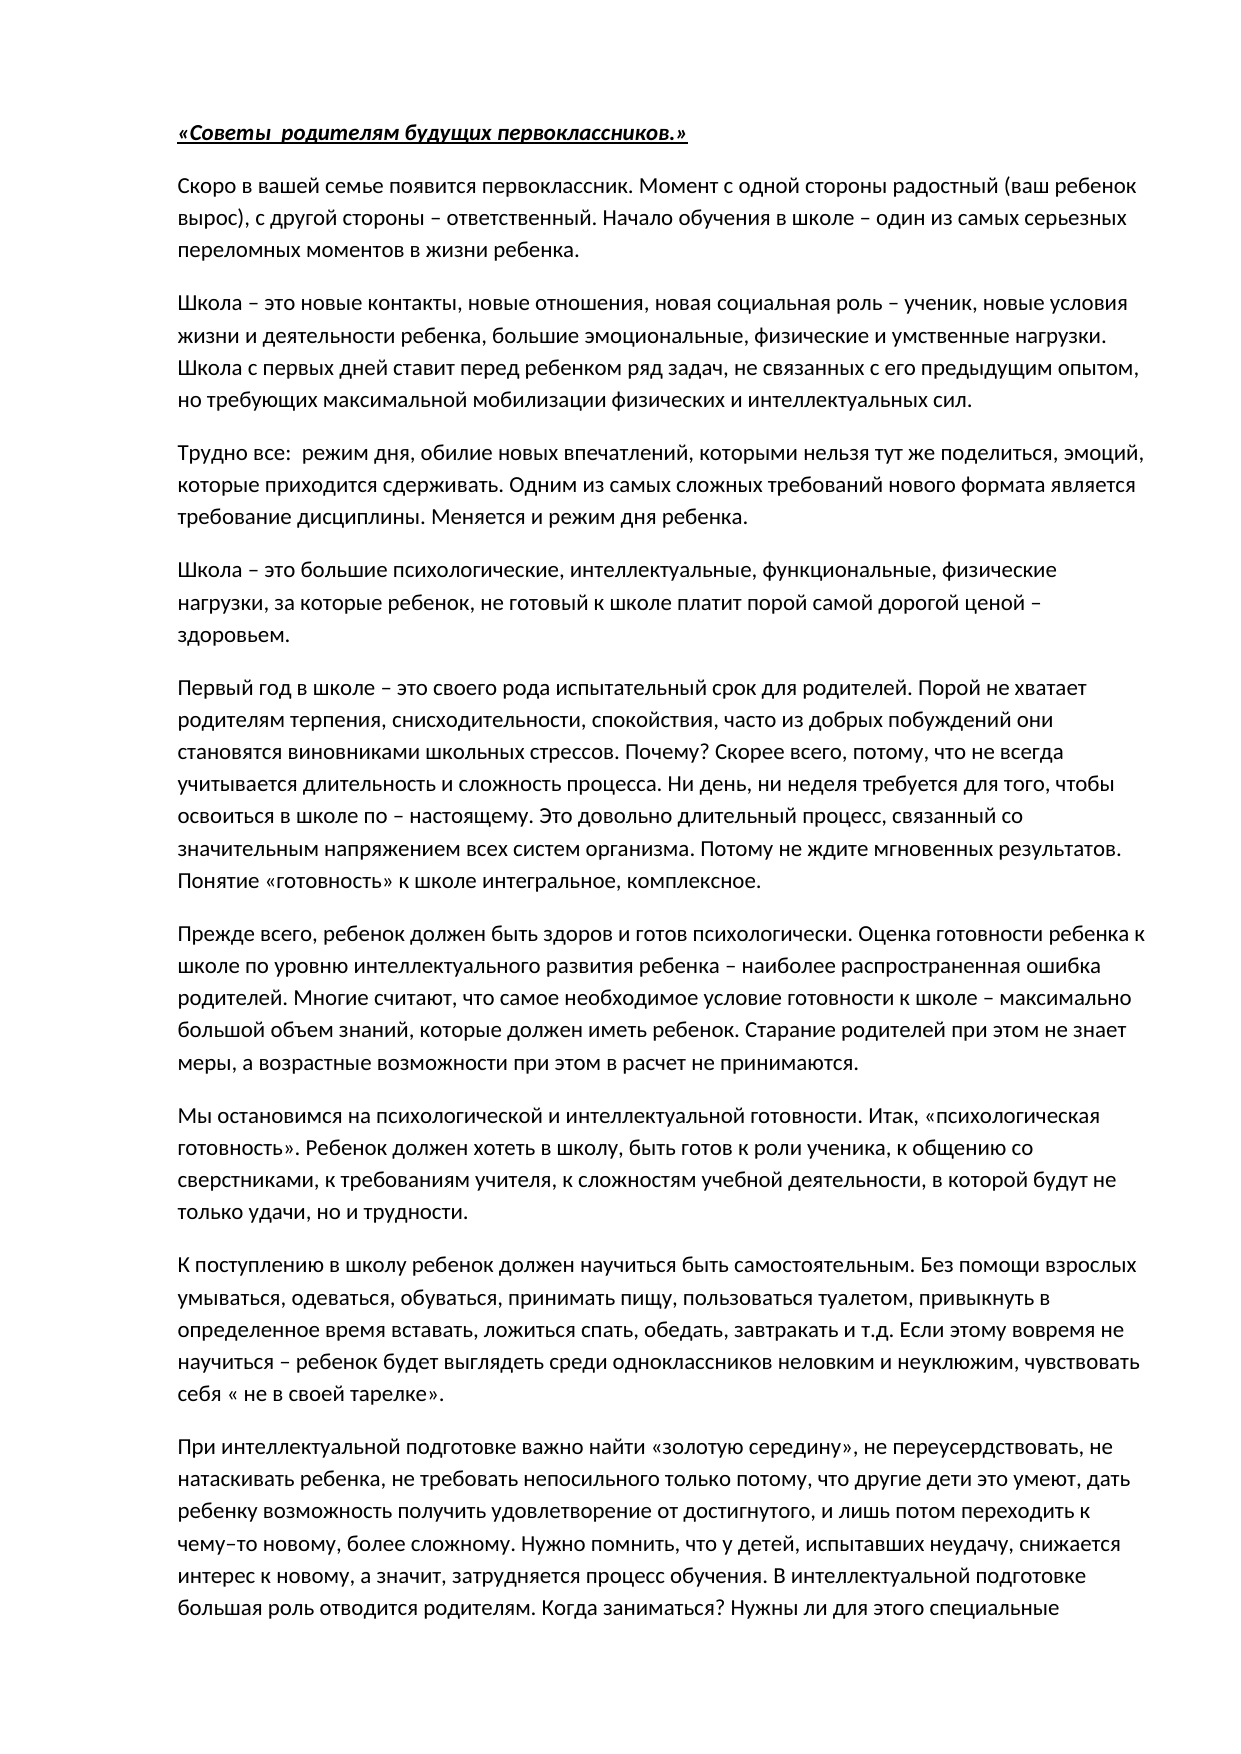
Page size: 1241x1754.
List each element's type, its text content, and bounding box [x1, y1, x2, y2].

text Школа – это большие психологические, интеллектуальные, функциональные, физические нагрузки, за которые ребенок, не готовый к школе платит порой самой дорогой ценой – здоровьем. [177, 556, 1152, 648]
text К поступлению в школу ребенок должен научиться быть самостоятельным. Без помощи взрослых умываться, одеваться, обуваться, принимать пищу, пользоваться туалетом, привыкнуть в определенное время вставать, ложиться спать, обедать, завтракать и т.д. Если этому вовремя не научиться – ребенок будет выглядеть среди одноклассников неловким и неуклюжим, чувствовать себя « не в своей тарелке». [177, 1250, 1152, 1407]
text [177, 1432, 1152, 1621]
text Школа – это новые контакты, новые отношения, новая социальная роль – ученик, новые условия жизни и деятельности ребенка, большие эмоциональные, физические и умственные нагрузки. Школа с первых дней ставит перед ребенком ряд задач, не связанных с его предыдущим опытом, но требующих максимальной мобилизации физических и интеллектуальных сил. [177, 288, 1152, 413]
text «Советы родителям будущих первоклассников.» [177, 118, 1152, 146]
text Первый год в школе – это своего рода испытательный срок для родителей. Порой не хватает родителям терпения, снисходительности, спокойствия, часто из добрых побуждений они становятся виновниками школьных стрессов. Почему? Скорее всего, потому, что не всегда учитывается длительность и сложность процесса. Ни день, ни неделя требуется для того, чтобы освоиться в школе по – настоящему. Это довольно длительный процесс, связанный со значительным напряжением всех систем организма. Потому не ждите мгновенных результатов. Понятие «готовность» к школе интегральное, комплексное. [177, 673, 1152, 894]
text Скоро в вашей семье появится первоклассник. Момент с одной стороны радостный (ваш ребенок вырос), с другой стороны – ответственный. Начало обучения в школе – один из самых серьезных переломных моментов в жизни ребенка. [177, 171, 1152, 263]
text Трудно все: режим дня, обилие новых впечатлений, которыми нельзя тут же поделиться, эмоций, которые приходится сдерживать. Одним из самых сложных требований нового формата является требование дисциплины. Меняется и режим дня ребенка. [177, 438, 1152, 531]
text Мы остановимся на психологической и интеллектуальной готовности. Итак, «психологическая готовность». Ребенок должен хотеть в школу, быть готов к роли ученика, к общению со сверстниками, к требованиям учителя, к сложностям учебной деятельности, в которой будут не только удачи, но и трудности. [177, 1101, 1152, 1225]
text Прежде всего, ребенок должен быть здоров и готов психологически. Оценка готовности ребенка к школе по уровню интеллектуального развития ребенка – наиболее распространенная ошибка родителей. Многие считают, что самое необходимое условие готовности к школе – максимально большой объем знаний, которые должен иметь ребенок. Старание родителей при этом не знает меры, а возрастные возможности при этом в расчет не принимаются. [177, 919, 1152, 1076]
